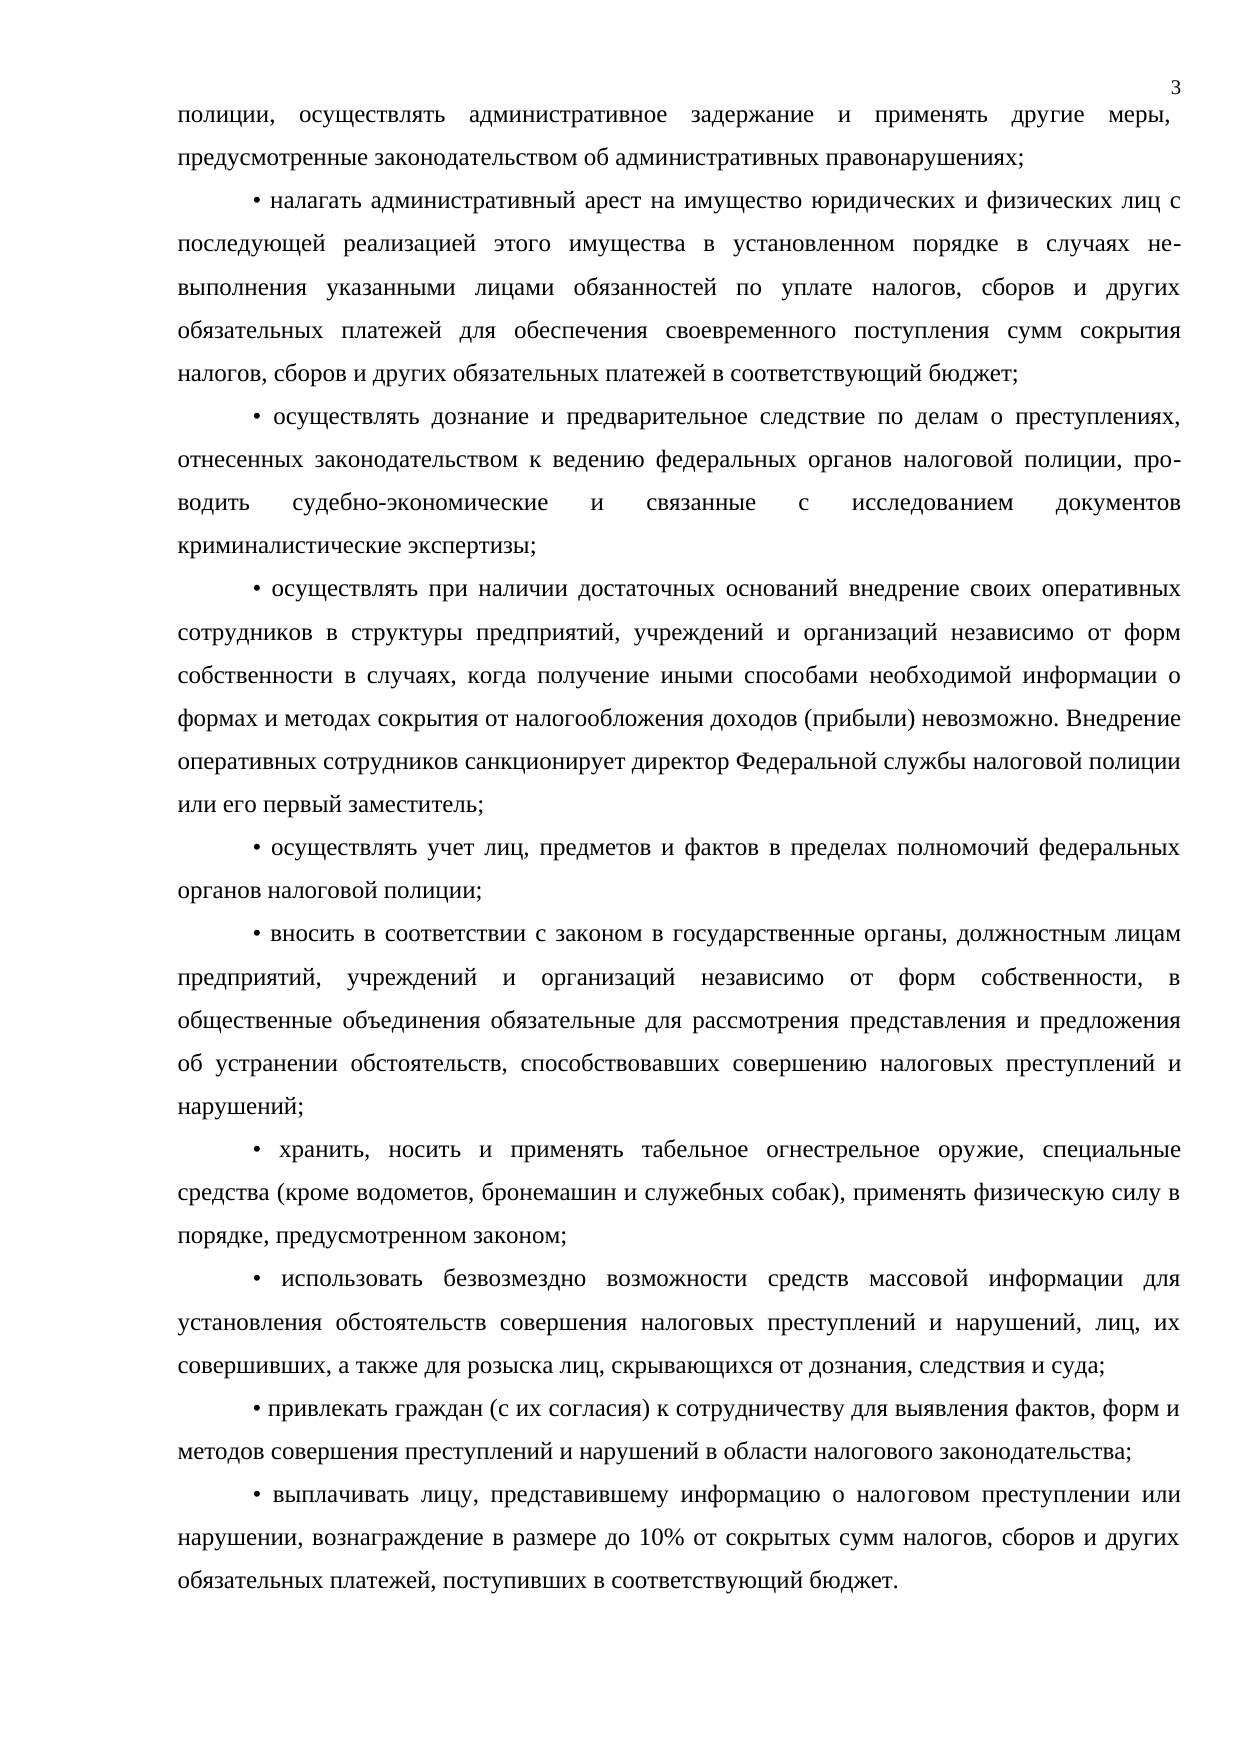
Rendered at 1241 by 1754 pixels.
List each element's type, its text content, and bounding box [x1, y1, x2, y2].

text • использовать безвозмездно возможности средств массовой информации для установления обстоятельств совершения налоговых преступлений и нарушений, лиц, их совершивших, а также для розыска лиц, скрывающихся от дознания, следствия и суда; [177, 1263, 1181, 1378]
text • налагать административный арест на имущество юридических и физических лиц с последующей реализацией этого имущества в установленном порядке в случаях невыполнения указанными лицами обязанностей по уплате налогов, сборов и других обязательных платежей для обеспечения своевременного поступления сумм сокрытия налогов, сборов и других обязательных платежей в соответствующий бюджет; [177, 185, 1181, 387]
text • выплачивать лицу, представившему информацию о налоговом преступлении или нарушении, вознаграждение в размере до 10% от сокрытых сумм налогов, сборов и других обязательных платежей, поступивших в соответствующий бюджет. [177, 1479, 1181, 1594]
text • осуществлять учет лиц, предметов и фактов в пределах полномочий федеральных органов налоговой полиции; [177, 832, 1181, 904]
text • хранить, носить и применять табельное огнестрельное оружие, специальные средства (кроме водометов, бронемашин и служебных собак), применять физическую силу в порядке, предусмотренном законом; [177, 1134, 1181, 1249]
text • осуществлять дознание и предварительное следствие по делам о преступлениях, отнесенных законодательством к ведению федеральных органов налоговой полиции, проводить судебно-экономические и связанные с исследованием документов криминалистические экспертизы; [177, 401, 1181, 559]
text • осуществлять при наличии достаточных оснований внедрение своих оперативных сотрудников в структуры предприятий, учреждений и организаций независимо от форм собственности в случаях, когда получение иными способами необходимой информации о формах и методах сокрытия от налогообложения доходов (прибыли) невозможно. Внедрение оперативных сотрудников санкционирует директор Федеральной службы налоговой полиции или его первый заместитель; [177, 573, 1181, 818]
text • привлекать граждан (с их согласия) к сотрудничеству для выявления фактов, форм и методов совершения преступлений и нарушений в области налогового законодательства; [177, 1393, 1181, 1465]
text • вносить в соответствии с законом в государственные органы, должностным лицам предприятий, учреждений и организаций независимо от форм собственности, в общественные объединения обязательные для рассмотрения представления и предложения об устранении обстоятельств, способствовавших совершению налоговых преступлений и нарушений; [177, 918, 1181, 1120]
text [177, 99, 1181, 171]
